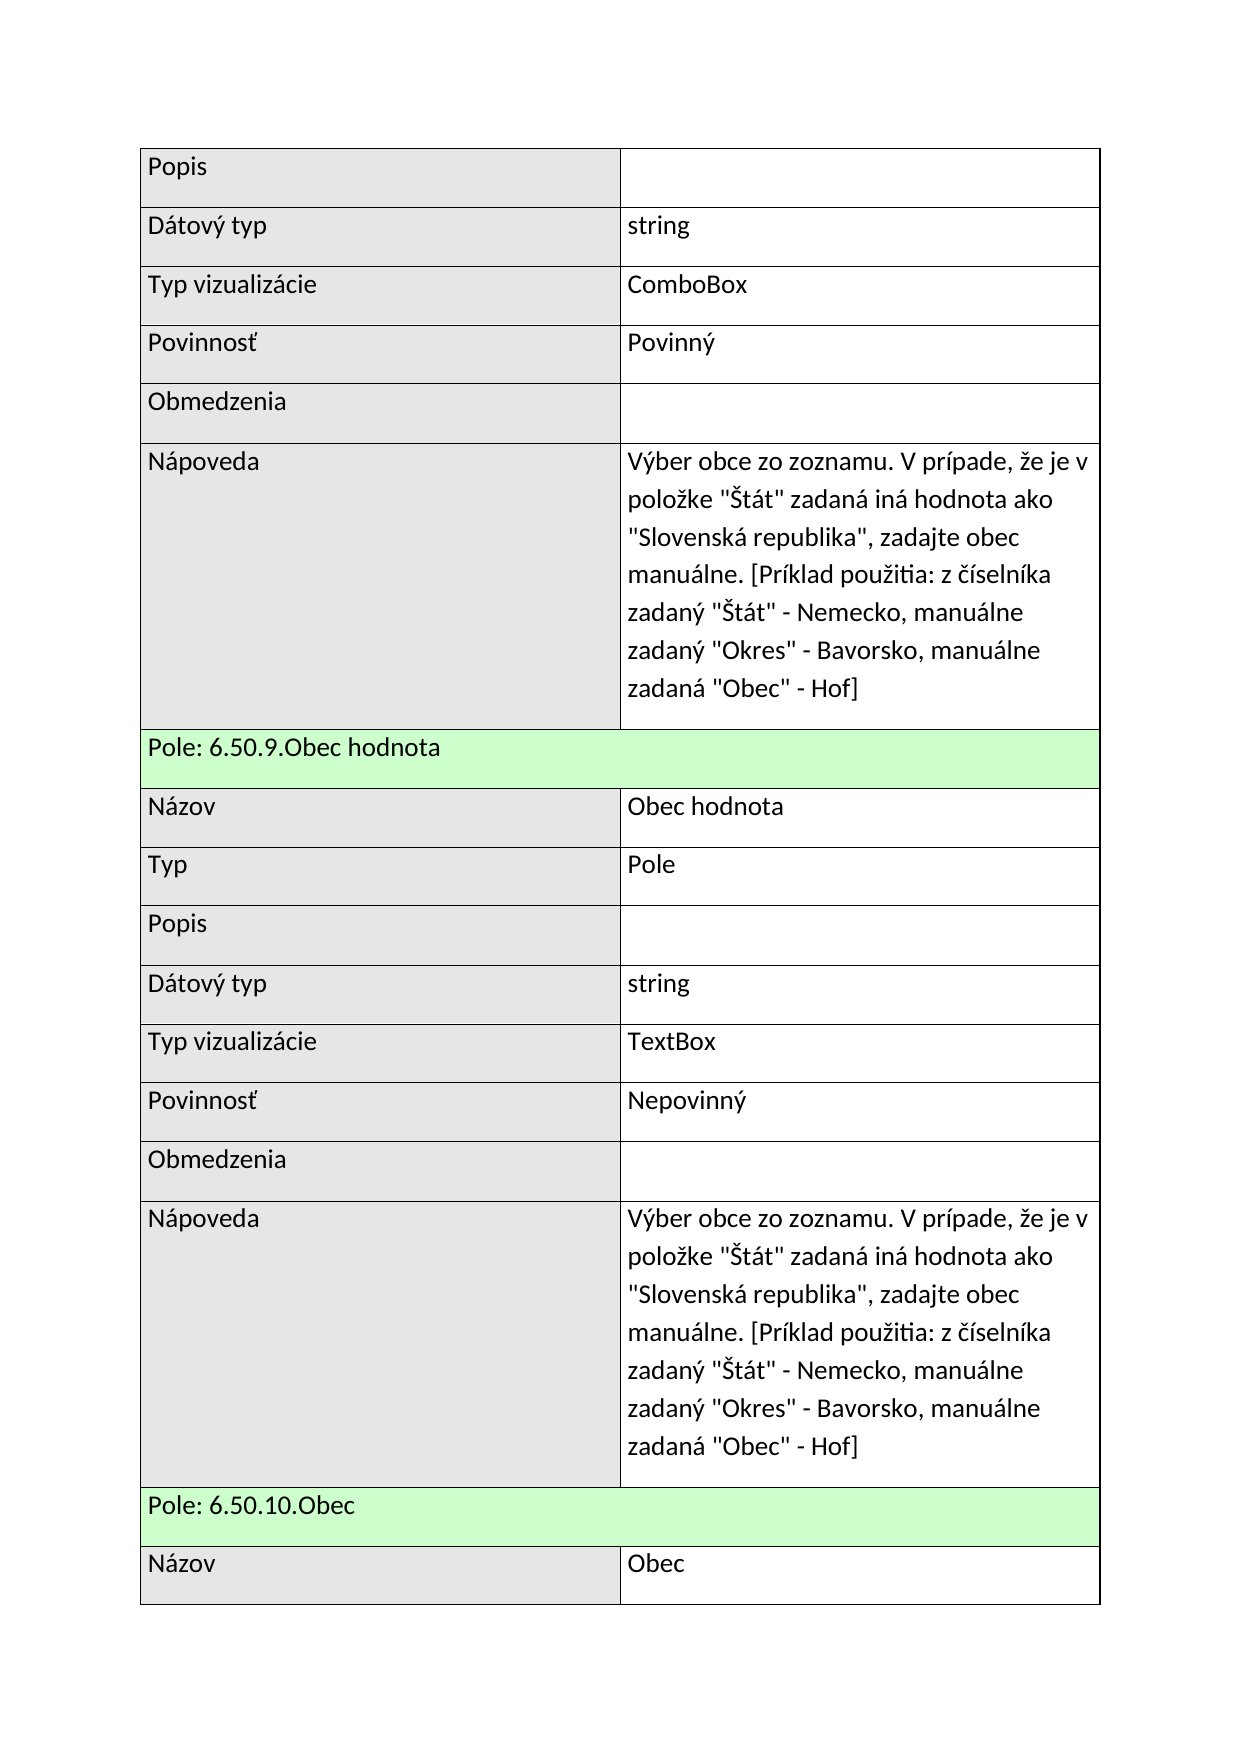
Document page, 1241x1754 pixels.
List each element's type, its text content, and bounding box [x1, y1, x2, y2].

table_cell Popis [141, 149, 620, 207]
table_cell Povinnosť [141, 326, 620, 383]
table_cell string [621, 966, 1099, 1023]
table_cell Povinný [621, 326, 1099, 383]
table_cell Pole: 6.50.9.Obec hodnota [141, 730, 1099, 788]
table_cell Nápoveda [141, 1202, 620, 1487]
table_cell string [621, 208, 1099, 266]
table_cell Popis [141, 906, 620, 965]
table_cell ComboBox [621, 267, 1099, 324]
table_cell Nápoveda [141, 444, 620, 729]
table_cell Obec [621, 1547, 1099, 1604]
table_cell [621, 906, 1099, 965]
table_cell Pole: 6.50.10.Obec [141, 1488, 1099, 1546]
table_cell Názov [141, 1547, 620, 1604]
table_cell [621, 149, 1099, 207]
table_cell [621, 384, 1099, 443]
table_cell Obmedzenia [141, 384, 620, 443]
table_cell TextBox [621, 1025, 1099, 1082]
table_cell Obmedzenia [141, 1142, 620, 1201]
table_cell Dátový typ [141, 208, 620, 266]
table_cell Názov [141, 789, 620, 847]
table_cell Povinnosť [141, 1083, 620, 1141]
table_cell [621, 1142, 1099, 1201]
table_cell Dátový typ [141, 966, 620, 1023]
table_cell Pole [621, 848, 1099, 905]
table_cell Typ vizualizácie [141, 267, 620, 324]
table_cell Nepovinný [621, 1083, 1099, 1141]
table_cell Obec hodnota [621, 789, 1099, 847]
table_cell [621, 1202, 1099, 1487]
table_cell Typ [141, 848, 620, 905]
table_cell Typ vizualizácie [141, 1025, 620, 1082]
